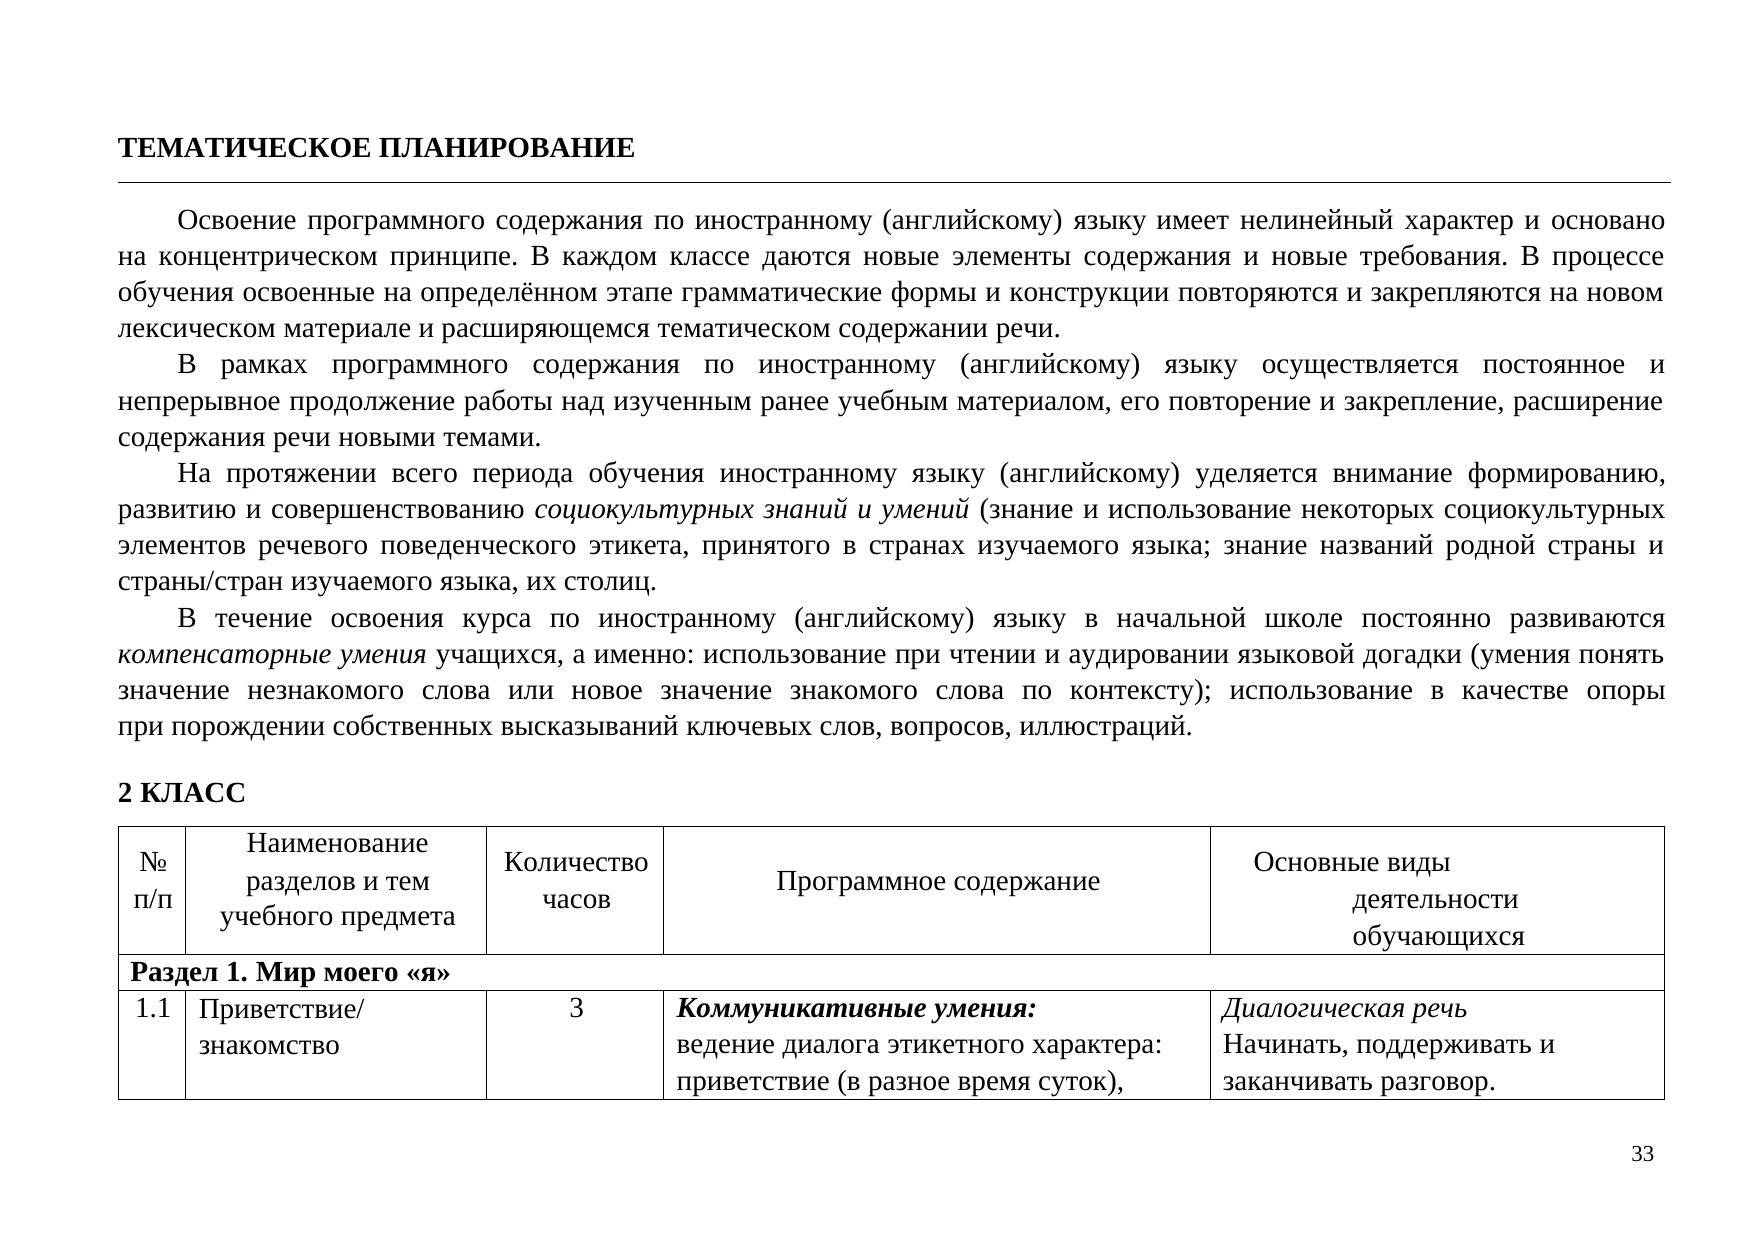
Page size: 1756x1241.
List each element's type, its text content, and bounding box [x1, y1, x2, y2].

subtitle ТЕМАТИЧЕСКОЕ ПЛАНИРОВАНИЕ [118, 130, 1682, 163]
table_header № п/п [119, 827, 185, 954]
subtitle КЛАСС [118, 776, 1682, 809]
text Освоение программного содержания по иностранному (английскому) языку имеет нелинейный характер и основано на концентрическом принципе. В каждом классе даются новые элементы содержания и новые требования. В процессе обучения освоенные на определённом этапе грамматические формы и конструкции повторяются и закрепляются на новом лексическом материале и расширяющемся тематическом содержании речи. [118, 202, 1666, 344]
table_header Количество часов [487, 827, 663, 954]
table_cell Раздел 1. Мир моего «я» [119, 955, 1664, 990]
table_header Программное содержание [664, 827, 1210, 954]
table_header Основные виды деятельности обучающихся [1211, 827, 1664, 954]
text В течение освоения курса по иностранному (английскому) языку в начальной школе постоянно развиваются компенсаторные умения учащихся, а именно: использование при чтении и аудировании языковой догадки (умения понять значение незнакомого слова или новое значение знакомого слова по контексту); использование в качестве опоры при порождении собственных высказываний ключевых слов, вопросов, иллюстраций. [118, 600, 1666, 742]
table_cell Приветствие/ знакомство [186, 991, 486, 1099]
table_cell 1.1 [119, 991, 185, 1099]
table_cell Диалогическая речь Начинать, поддерживать и заканчивать разговор. [1211, 991, 1664, 1099]
table_cell 3 [487, 991, 663, 1099]
text В рамках программного содержания по иностранному (английскому) языку осуществляется постоянное и непрерывное продолжение работы над изученным ранее учебным материалом, его повторение и закрепление, расширение содержания речи новыми темами. [118, 347, 1665, 452]
text На протяжении всего периода обучения иностранному языку (английскому) уделяется внимание формированию, развитию и совершенствованию социокультурных знаний и умений (знание и использование некоторых социокультурных элементов речевого поведенческого этикета, принятого в странах изучаемого языка; знание названий родной страны и страны/стран изучаемого языка, их столиц. [118, 455, 1666, 597]
table_cell Коммуникативные умения: ведение диалога этикетного характера: приветствие (в разное время суток), [664, 991, 1210, 1099]
table_header Наименование разделов и тем учебного предмета [186, 827, 486, 954]
